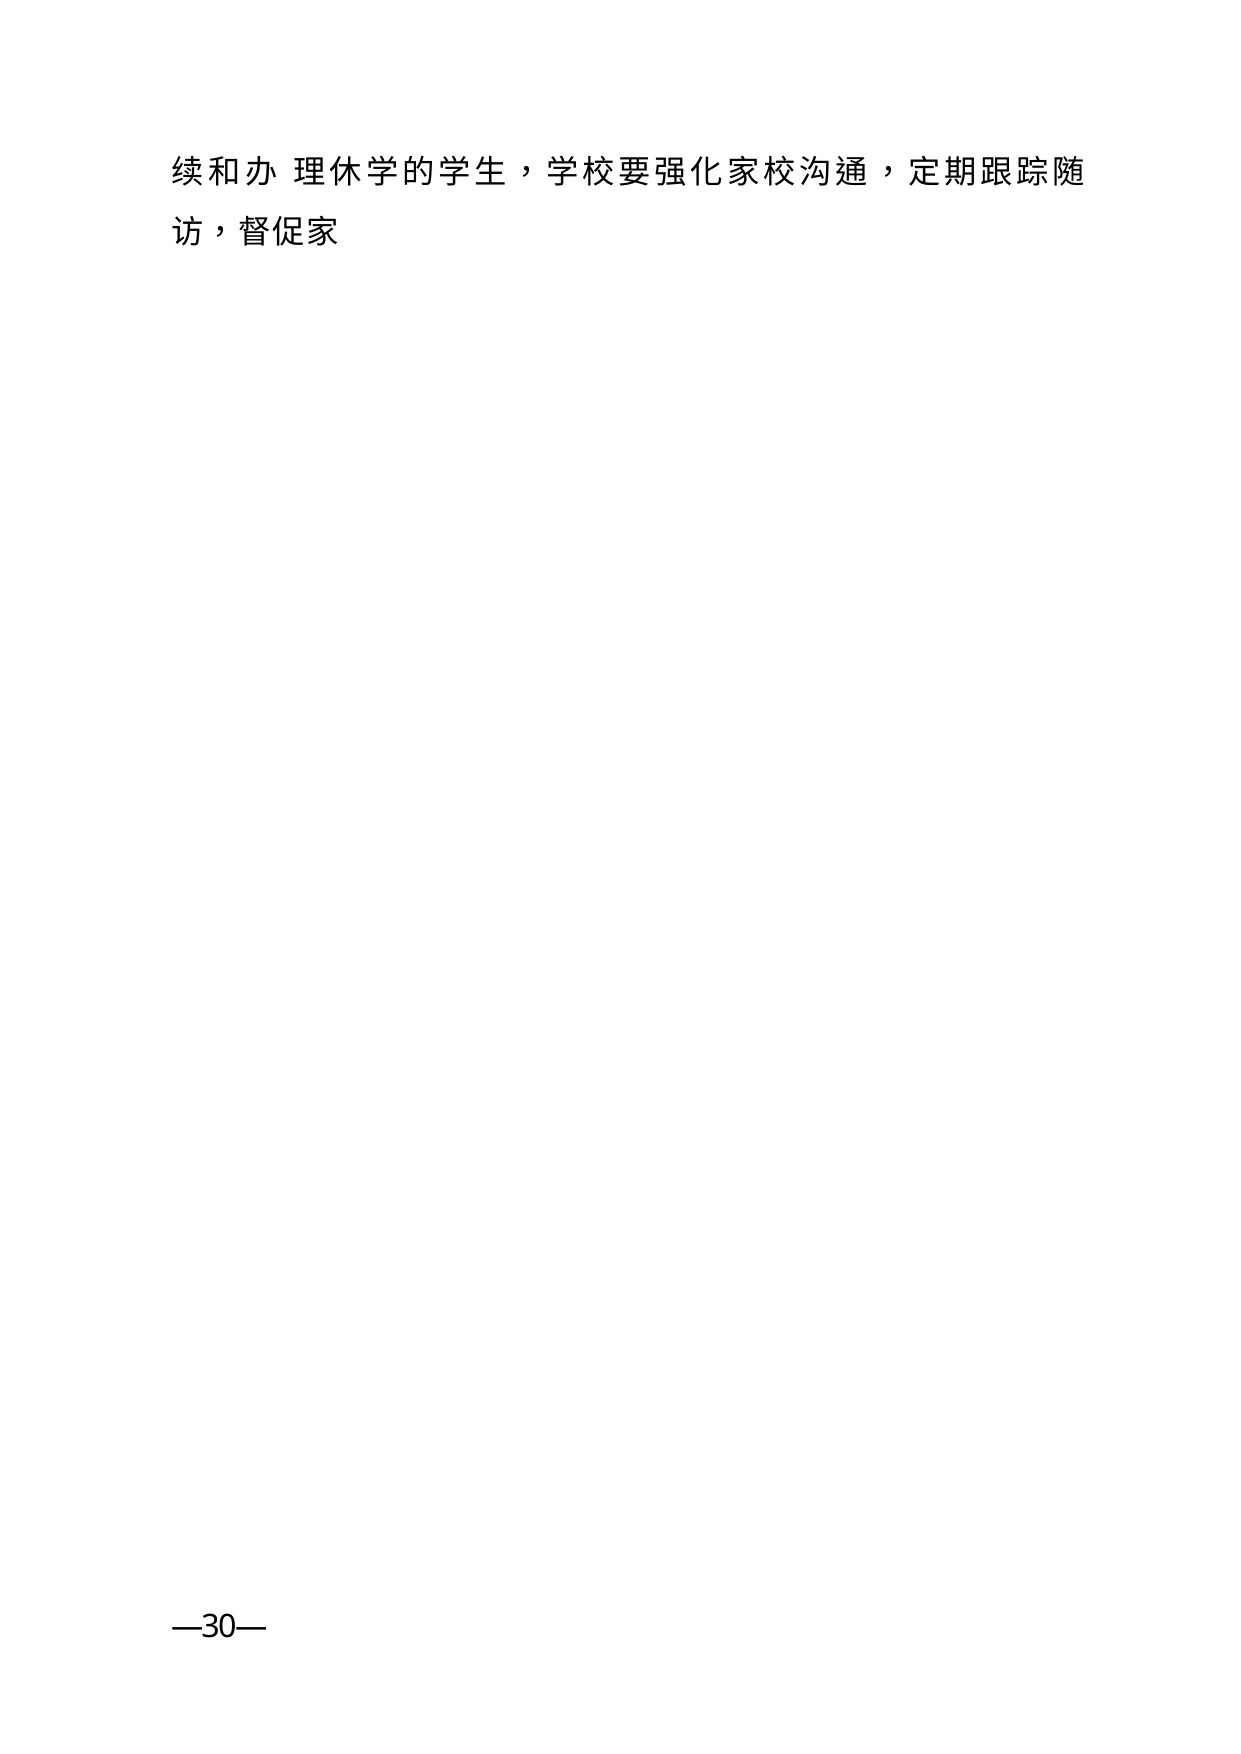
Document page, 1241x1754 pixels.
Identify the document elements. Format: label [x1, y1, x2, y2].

text [171, 149, 1085, 253]
